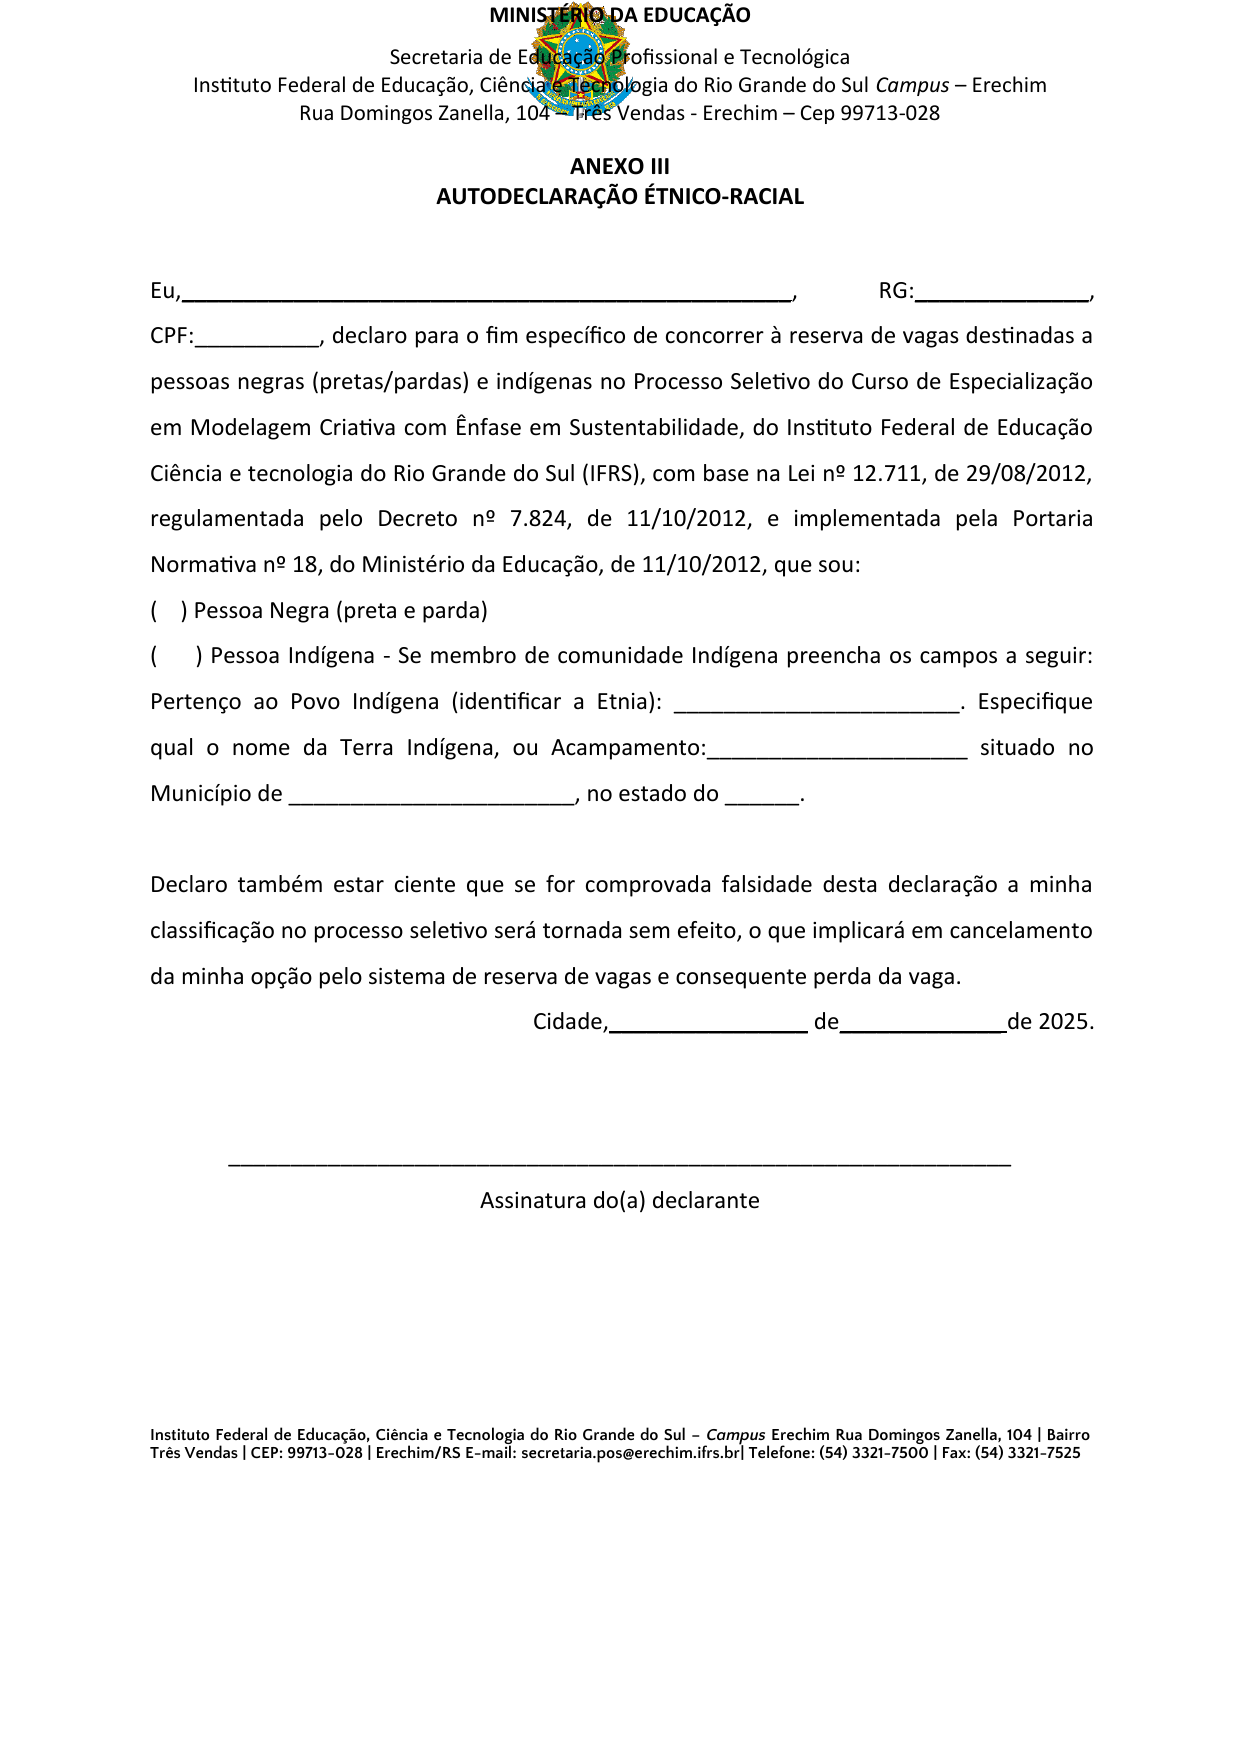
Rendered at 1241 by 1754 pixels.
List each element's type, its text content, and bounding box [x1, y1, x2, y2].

text ( ) Pessoa Indígena - Se membro de comunidade Indígena preencha os campos a seguir: Pertenço ao Povo Indígena (identificar a Etnia): _______________________. Especifique qual o nome da Terra Indígena, ou Acampamento:_____________________ situado no Município de _______________________, no estado do ______. [150, 640, 1095, 807]
text Assinatura do(a) declarante [150, 1184, 1090, 1215]
picture [547, 109, 577, 118]
text Eu,_________________________________________________, RG:______________, CPF:__________, declaro para o fim específico de concorrer à reserva de vagas destinadas a pessoas negras (pretas/pardas) e indígenas no Processo Seletivo do Curso de Especialização em Modelagem Criativa com Ênfase em Sustentabilidade, do Instituto Federal de Educação Ciência e tecnologia do Rio Grande do Sul (IFRS), com base na Lei nº 12.711, de 29/08/2012, regulamentada pelo Decreto nº 7.824, de 11/10/2012, e implementada pela Portaria Normativa nº 18, do Ministério da Educação, de 11/10/2012, que sou: [150, 274, 1095, 579]
picture [605, 103, 620, 118]
text ( ) Pessoa Negra (preta e parda) [150, 594, 1095, 624]
picture [530, 107, 536, 118]
picture [523, 0, 637, 106]
text Declaro também estar ciente que se for comprovada falsidade desta declaração a minha classificação no processo seletivo será tornada sem efeito, o que implicará em cancelamento da minha opção pelo sistema de reserva de vagas e consequente perda da vaga. [150, 868, 1095, 990]
picture [594, 114, 608, 118]
text AUTODECLARAÇÃO ÉTNICO-RACIAL [150, 181, 1090, 211]
picture [523, 83, 530, 91]
picture [632, 83, 637, 91]
text ANEXO III [150, 150, 1090, 181]
text Cidade,________________ de_____________ de 2025. [150, 1006, 1095, 1036]
picture [579, 109, 585, 118]
text _______________________________________________________________ [150, 1139, 1090, 1169]
picture [523, 92, 545, 118]
picture [618, 92, 637, 118]
